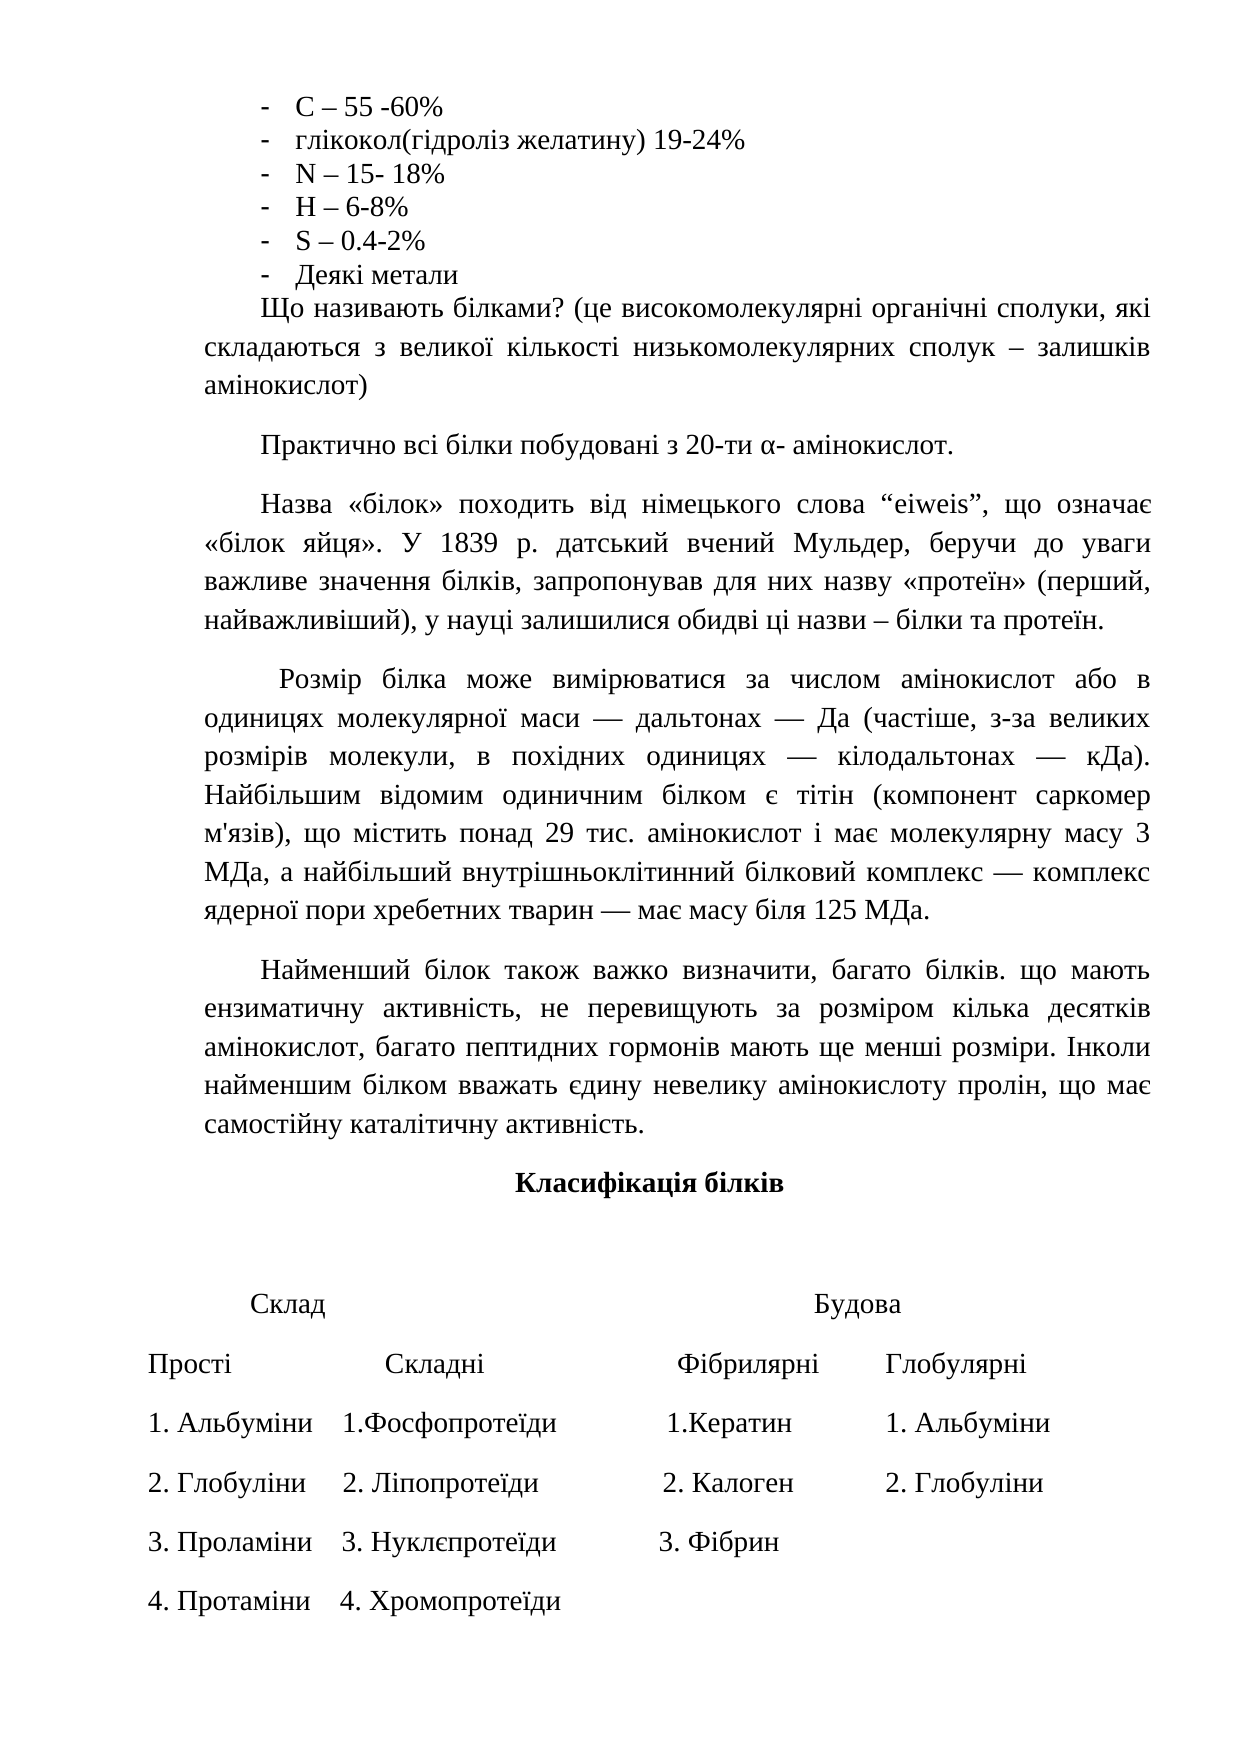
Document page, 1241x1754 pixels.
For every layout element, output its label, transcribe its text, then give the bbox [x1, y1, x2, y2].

list N – 15- 18% [204, 156, 1152, 189]
text Найменший білок також важко визначити, багато білків. що мають ензиматичну активність, не перевищують за розміром кілька десятків амінокислот, багато пептидних гормонів мають ще менші розміри. Інколи найменшим білком вважать єдину невелику амінокислоту пролін, що має самостійну каталітичну активність. [204, 952, 1152, 1139]
list Деякі метали [204, 257, 1152, 290]
text Склад Будова [148, 1287, 1152, 1320]
text Розмір білка може вимірюватися за числом амінокислот або в одиницях молекулярної маси — дальтонах — Да (частіше, з-за великих розмірів молекули, в похідних одиницях — кілодальтонах — кДа). Найбільшим відомим одиничним білком є тітін (компонент саркомер м'язів), що містить понад 29 тис. амінокислот і має молекулярну масу 3 МДа, а найбільший внутрішньоклітинний білковий комплекс — комплекс ядерної пори хребетних тварин — має масу біля 125 МДа. [204, 661, 1152, 926]
text Назва «білок» походить від німецького слова “eiweis”, що означає «білок яйця». У 1839 р. датський вчений Мульдер, беручи до уваги важливе значення білків, запропонував для них назву «протеїн» (перший, найважливіший), у науці залишилися обидві ці назви – білки та протеїн. [204, 486, 1152, 635]
list S – 0.4-2% [204, 223, 1152, 257]
text Практично всі білки побудовані з 20-ти α- амінокислот. [204, 427, 1152, 460]
text 1. Альбуміни 1.Фосфопротеїди 1.Кератин 1. Альбуміни [148, 1405, 1152, 1439]
text 2. Глобуліни 2. Ліпопротеїди 2. Калоген 2. Глобуліни [148, 1465, 1152, 1498]
list C – 55 -60% [204, 88, 1152, 122]
text 3. Проламіни 3. Нуклєпротеїди 3. Фібрин [148, 1524, 1152, 1558]
text Що називають білками? (це високомолекулярні органічні сполуки, які складаються з великої кількості низькомолекулярних сполук – залишків амінокислот) [204, 290, 1152, 401]
list глікокол(гідроліз желатину) 19-24% [204, 122, 1152, 156]
text Класифікація білків [148, 1165, 1152, 1199]
list H – 6-8% [204, 189, 1152, 223]
text Прості Складні Фібрилярні Глобулярні [148, 1346, 1152, 1379]
text 4. Протаміни 4. Хромопротеїди [148, 1583, 1152, 1617]
